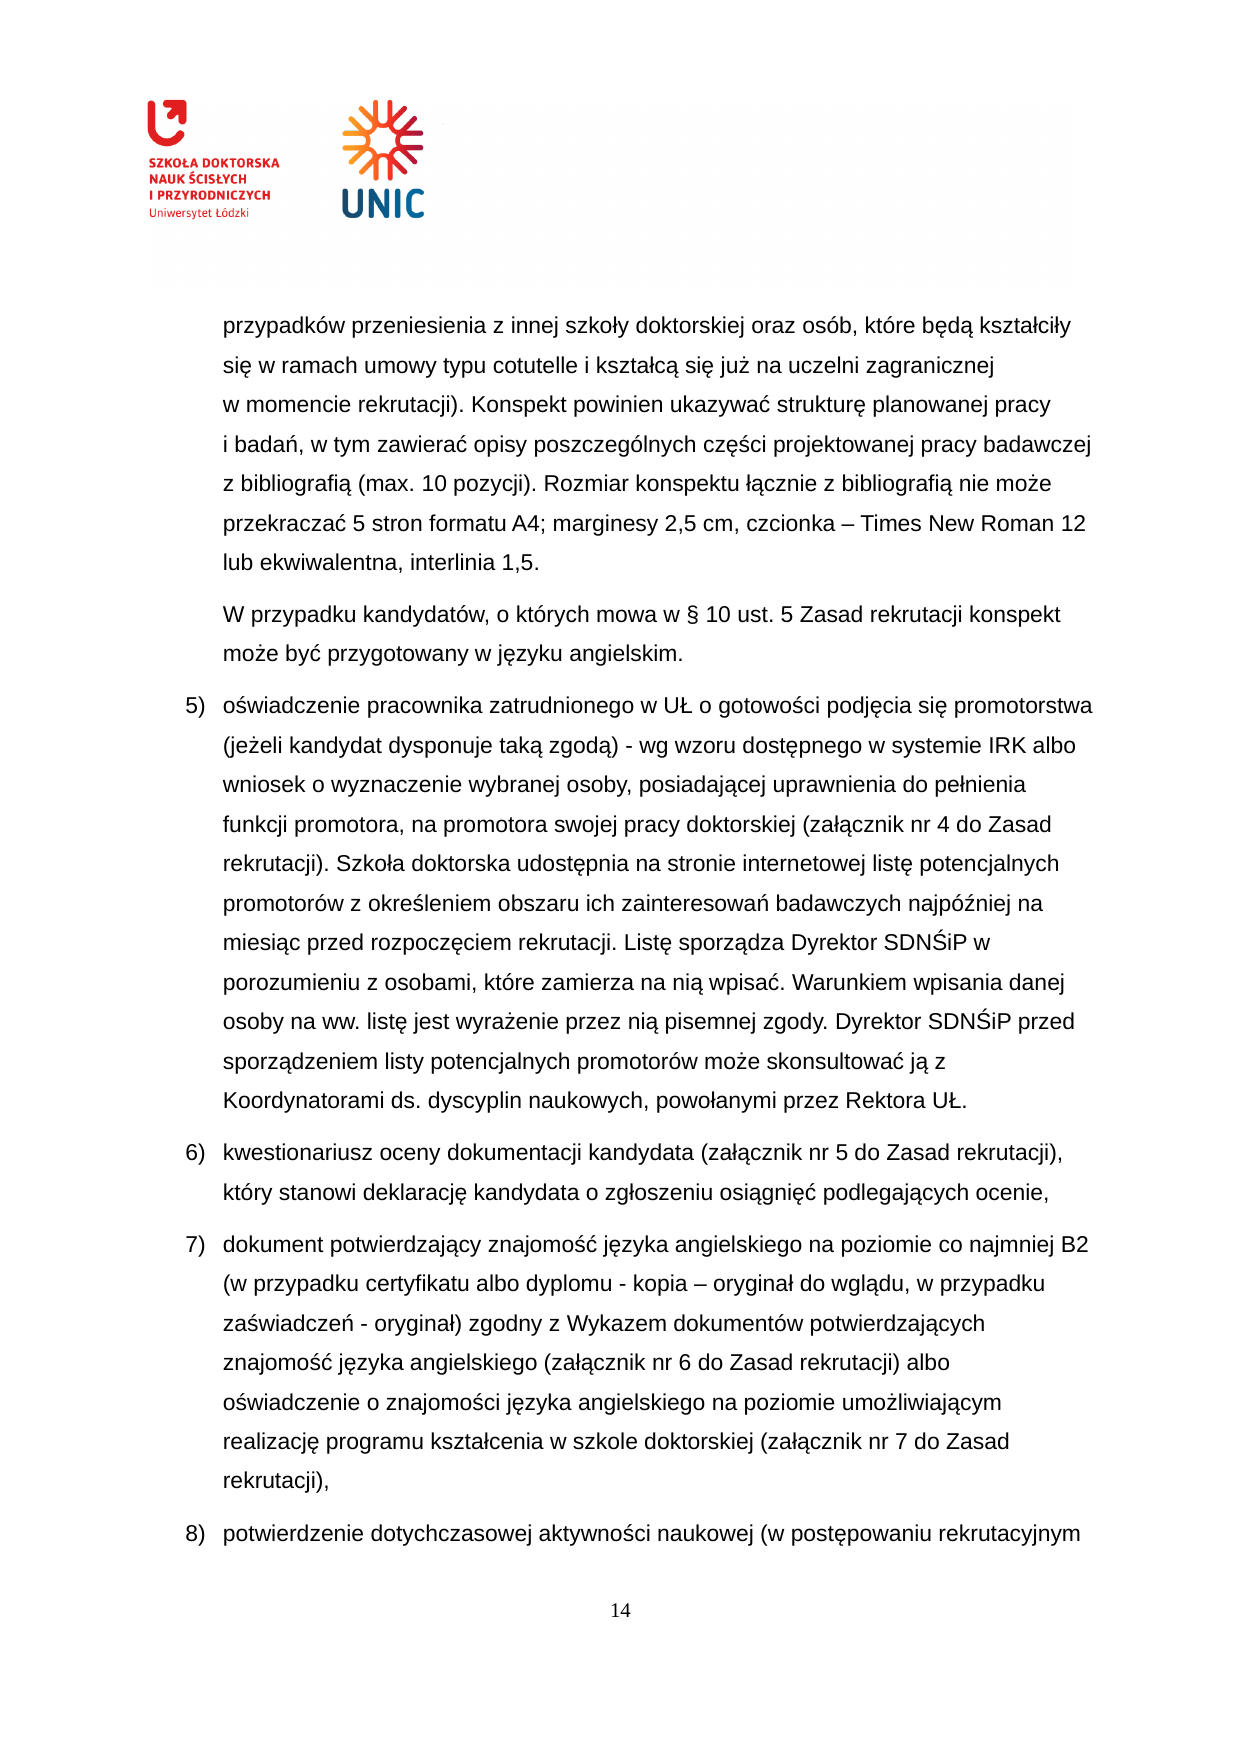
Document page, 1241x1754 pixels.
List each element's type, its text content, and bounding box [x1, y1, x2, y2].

list W przypadku kandydatów, o których mowa w § 10 ust. 5 Zasad rekrutacji konspekt może być przygotowany w języku angielskim. [223, 601, 1093, 667]
picture [147, 98, 1079, 287]
list oświadczenie pracownika zatrudnionego w UŁ o gotowości podjęcia się promotorstwa (jeżeli kandydat dysponuje taką zgodą) - wg wzoru dostępnego w systemie IRK albo wniosek o wyznaczenie wybranej osoby, posiadającej uprawnienia do pełnienia funkcji promotora, na promotora swojej pracy doktorskiej (załącznik nr 4 do Zasad rekrutacji). Szkoła doktorska udostępnia na stronie internetowej listę potencjalnych promotorów z określeniem obszaru ich zainteresowań badawczych najpóźniej na miesiąc przed rozpoczęciem rekrutacji. Listę sporządza Dyrektor SDNŚiP w porozumieniu z osobami, które zamierza na nią wpisać. Warunkiem wpisania danej osoby na ww. listę jest wyrażenie przez nią pisemnej zgody. Dyrektor SDNŚiP przed sporządzeniem listy potencjalnych promotorów może skonsultować ją z Koordynatorami ds. dyscyplin naukowych, powołanymi przez Rektora UŁ. [185, 692, 1093, 1113]
list potwierdzenie dotychczasowej aktywności naukowej (w postępowaniu rekrutacyjnym [185, 1519, 1093, 1546]
list kwestionariusz oceny dokumentacji kandydata (załącznik nr 5 do Zasad rekrutacji), który stanowi deklarację kandydata o zgłoszeniu osiągnięć podlegających ocenie, [185, 1139, 1093, 1205]
list dokument potwierdzający znajomość języka angielskiego na poziomie co najmniej B2 (w przypadku certyfikatu albo dyplomu - kopia – oryginał do wglądu, w przypadku zaświadczeń - oryginał) zgodny z Wykazem dokumentów potwierdzających znajomość języka angielskiego (załącznik nr 6 do Zasad rekrutacji) albo oświadczenie o znajomości języka angielskiego na poziomie umożliwiającym realizację programu kształcenia w szkole doktorskiej (załącznik nr 7 do Zasad rekrutacji), [185, 1231, 1093, 1494]
list przypadków przeniesienia z innej szkoły doktorskiej oraz osób, które będą kształciły się w ramach umowy typu cotutelle i kształcą się już na uczelni zagranicznej w momencie rekrutacji). Konspekt powinien ukazywać strukturę planowanej pracy i badań, w tym zawierać opisy poszczególnych części projektowanej pracy badawczej z bibliografią (max. 10 pozycji). Rozmiar konspektu łącznie z bibliografią nie może przekraczać 5 stron formatu A4; marginesy 2,5 cm, czcionka – Times New Roman 12 lub ekwiwalentna, interlinia 1,5. [223, 312, 1093, 575]
